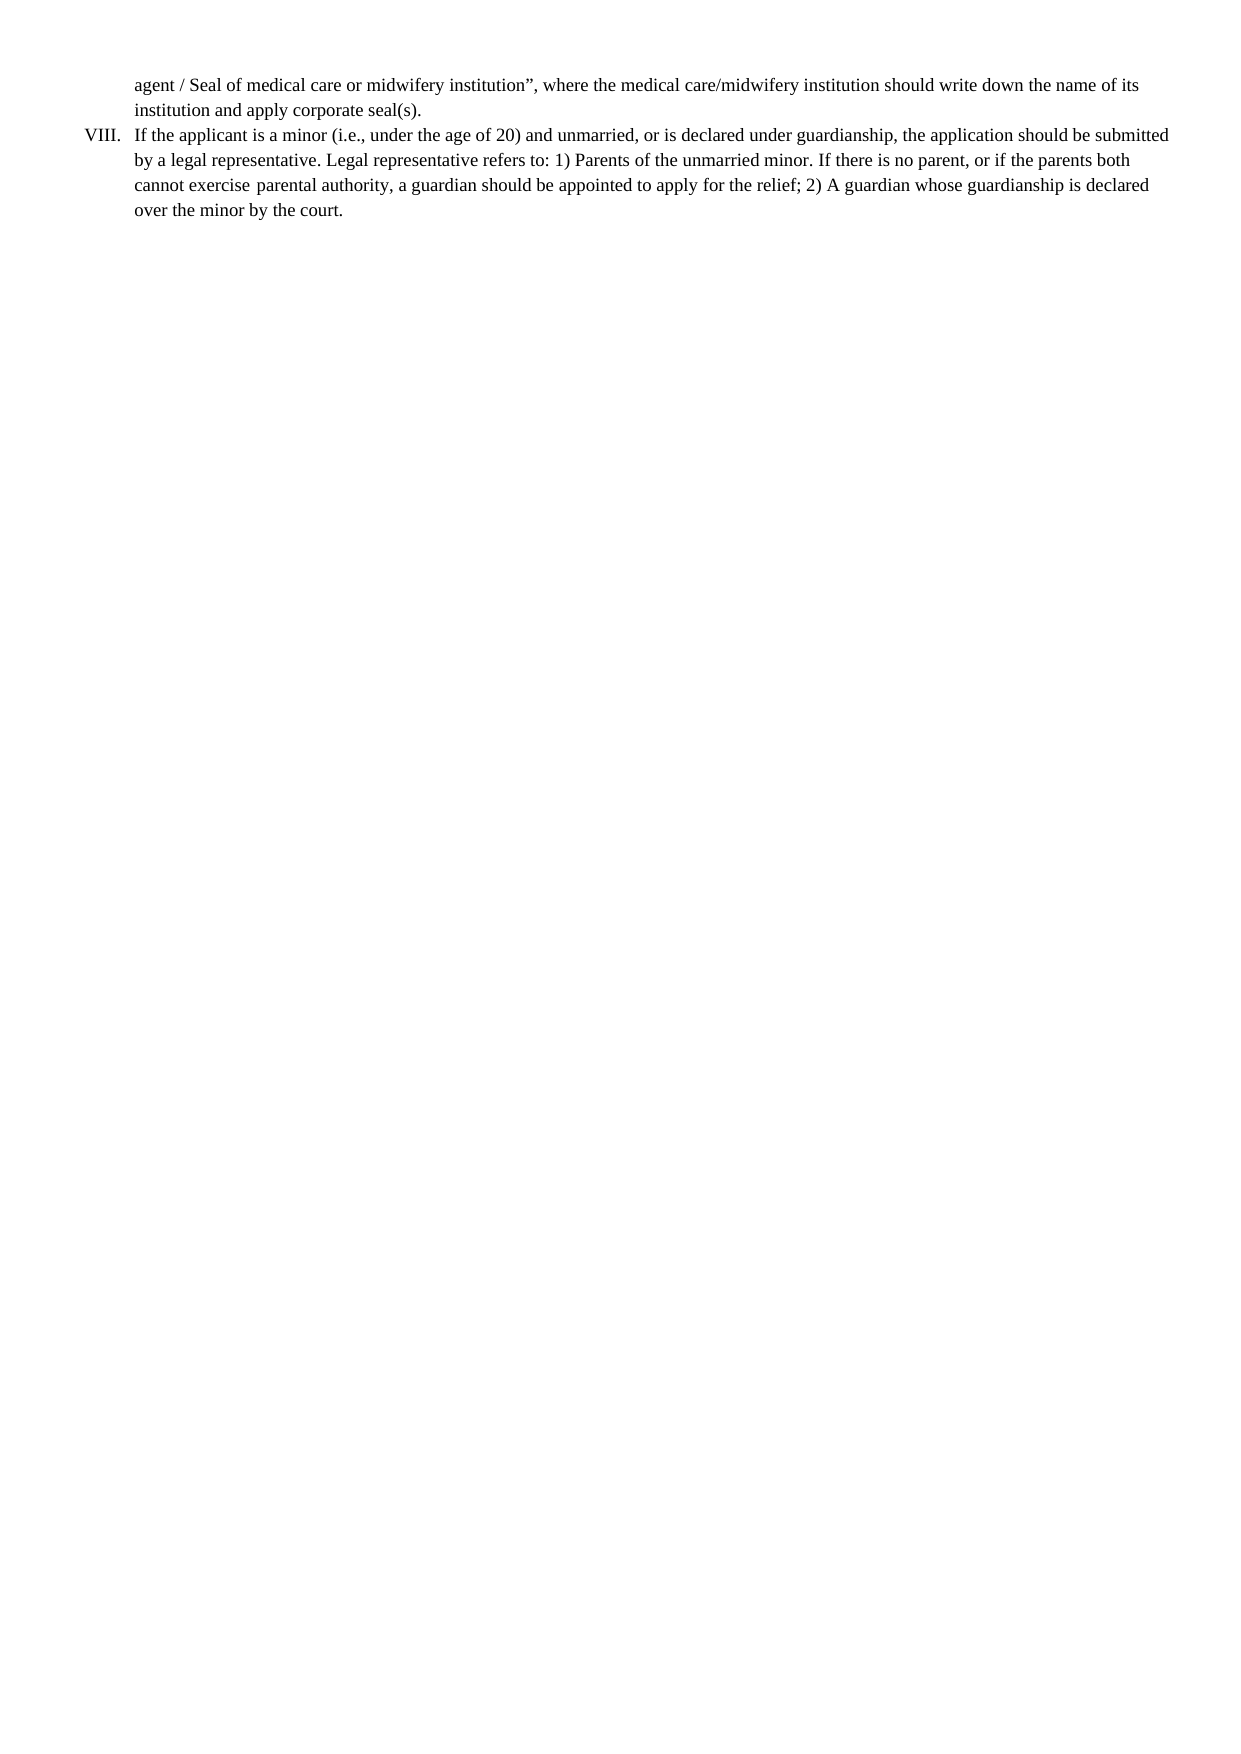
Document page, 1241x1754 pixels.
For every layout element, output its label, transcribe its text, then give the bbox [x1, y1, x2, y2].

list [84, 72, 1181, 122]
list If the applicant is a minor (i.e., under the age of 20) and unmarried, or is declared under guardianship, the application should be submitted by a legal representative. Legal representative refers to: 1) Parents of the unmarried minor. If there is no parent, or if the parents both cannot exercise parental authority, a guardian should be appointed to apply for the relief; 2) A guardian whose guardianship is declared over the minor by the court. [84, 122, 1181, 222]
